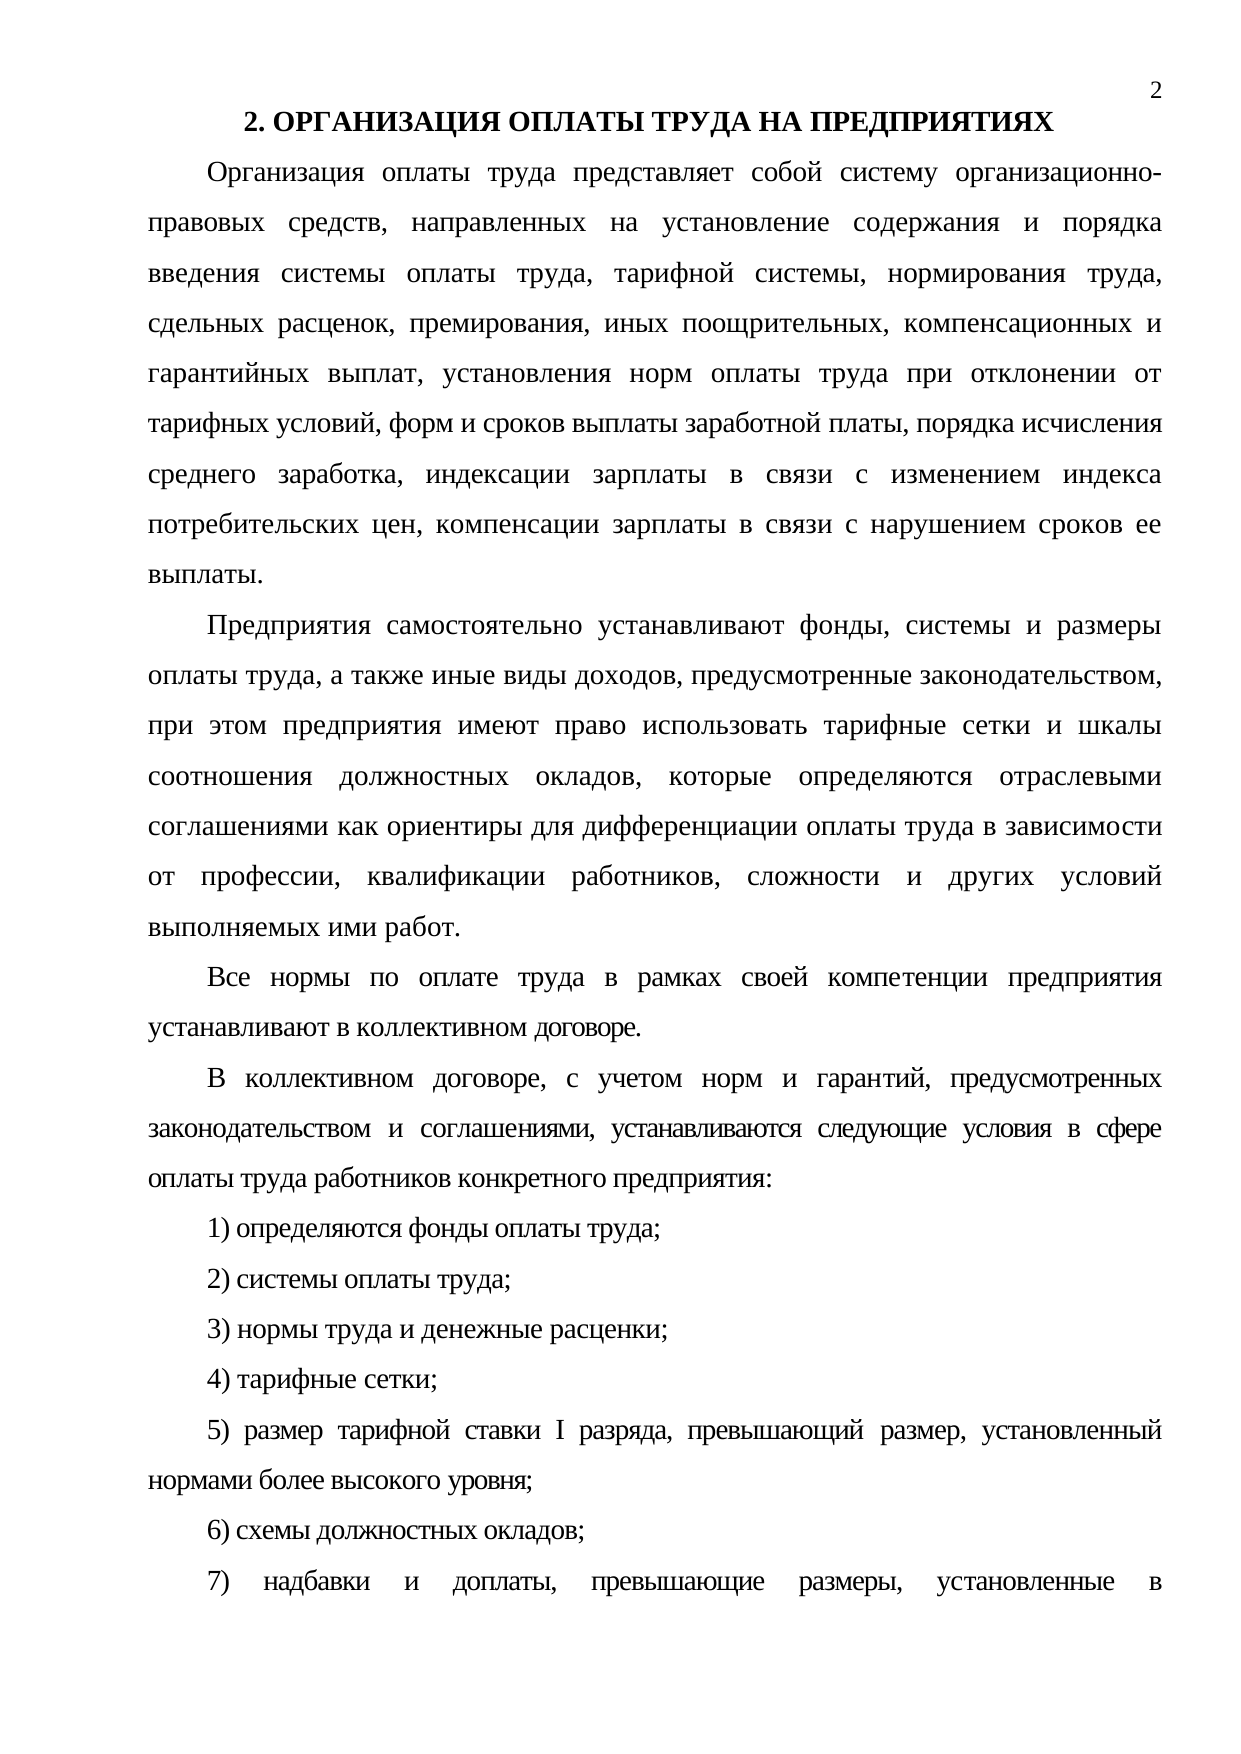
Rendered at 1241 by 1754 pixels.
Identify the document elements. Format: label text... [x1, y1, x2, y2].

text 1) определяются фонды оплаты труда; [148, 1211, 1162, 1244]
text 2) системы оплаты труда; [148, 1261, 1162, 1294]
text Предприятия самостоятельно устанавливают фонды, системы и размеры оплаты труда, а также иные виды доходов, предусмотренные законодательством, при этом предприятия имеют право использовать тарифные сетки и шкалы соотношения должностных окладов, которые определяются отраслевыми соглашениями как ориентиры для дифференциации оплаты труда в зависимости от профессии, квалификации работников, сложности и других условий выполняемых ими работ. [148, 607, 1162, 942]
text В коллективном договоре, с учетом норм и гарантий, предусмотренных законодательством и соглашениями, устанавливаются следующие условия в сфере оплаты труда работников конкретного предприятия: [148, 1060, 1162, 1194]
text Организация оплаты труда представляет собой систему организационно-правовых средств, направленных на установление содержания и порядка введения системы оплаты труда, тарифной системы, нормирования труда, сдельных расценок, премирования, иных поощрительных, компенсационных и гарантийных выплат, установления норм оплаты труда при отклонении от тарифных условий, форм и сроков выплаты заработной платы, порядка исчисления среднего заработка, индексации зарплаты в связи с изменением индекса потребительских цен, компенсации зарплаты в связи с нарушением сроков ее выплаты. [148, 154, 1162, 590]
text 3) нормы труда и денежные расценки; [148, 1311, 1162, 1345]
text 4) тарифные сетки; [148, 1362, 1162, 1395]
text 2. ОРГАНИЗАЦИЯ ОПЛАТЫ ТРУДА НА ПРЕДПРИЯТИЯХ [148, 104, 1162, 137]
text 6) схемы должностных окладов; [148, 1512, 1162, 1546]
text 5) размер тарифной ставки I разряда, превышающий размер, установленный нормами более высокого уровня; [148, 1412, 1162, 1496]
text Все нормы по оплате труда в рамках своей компетенции предприятия устанавливают в коллективном договоре. [148, 959, 1162, 1043]
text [148, 1563, 1162, 1596]
